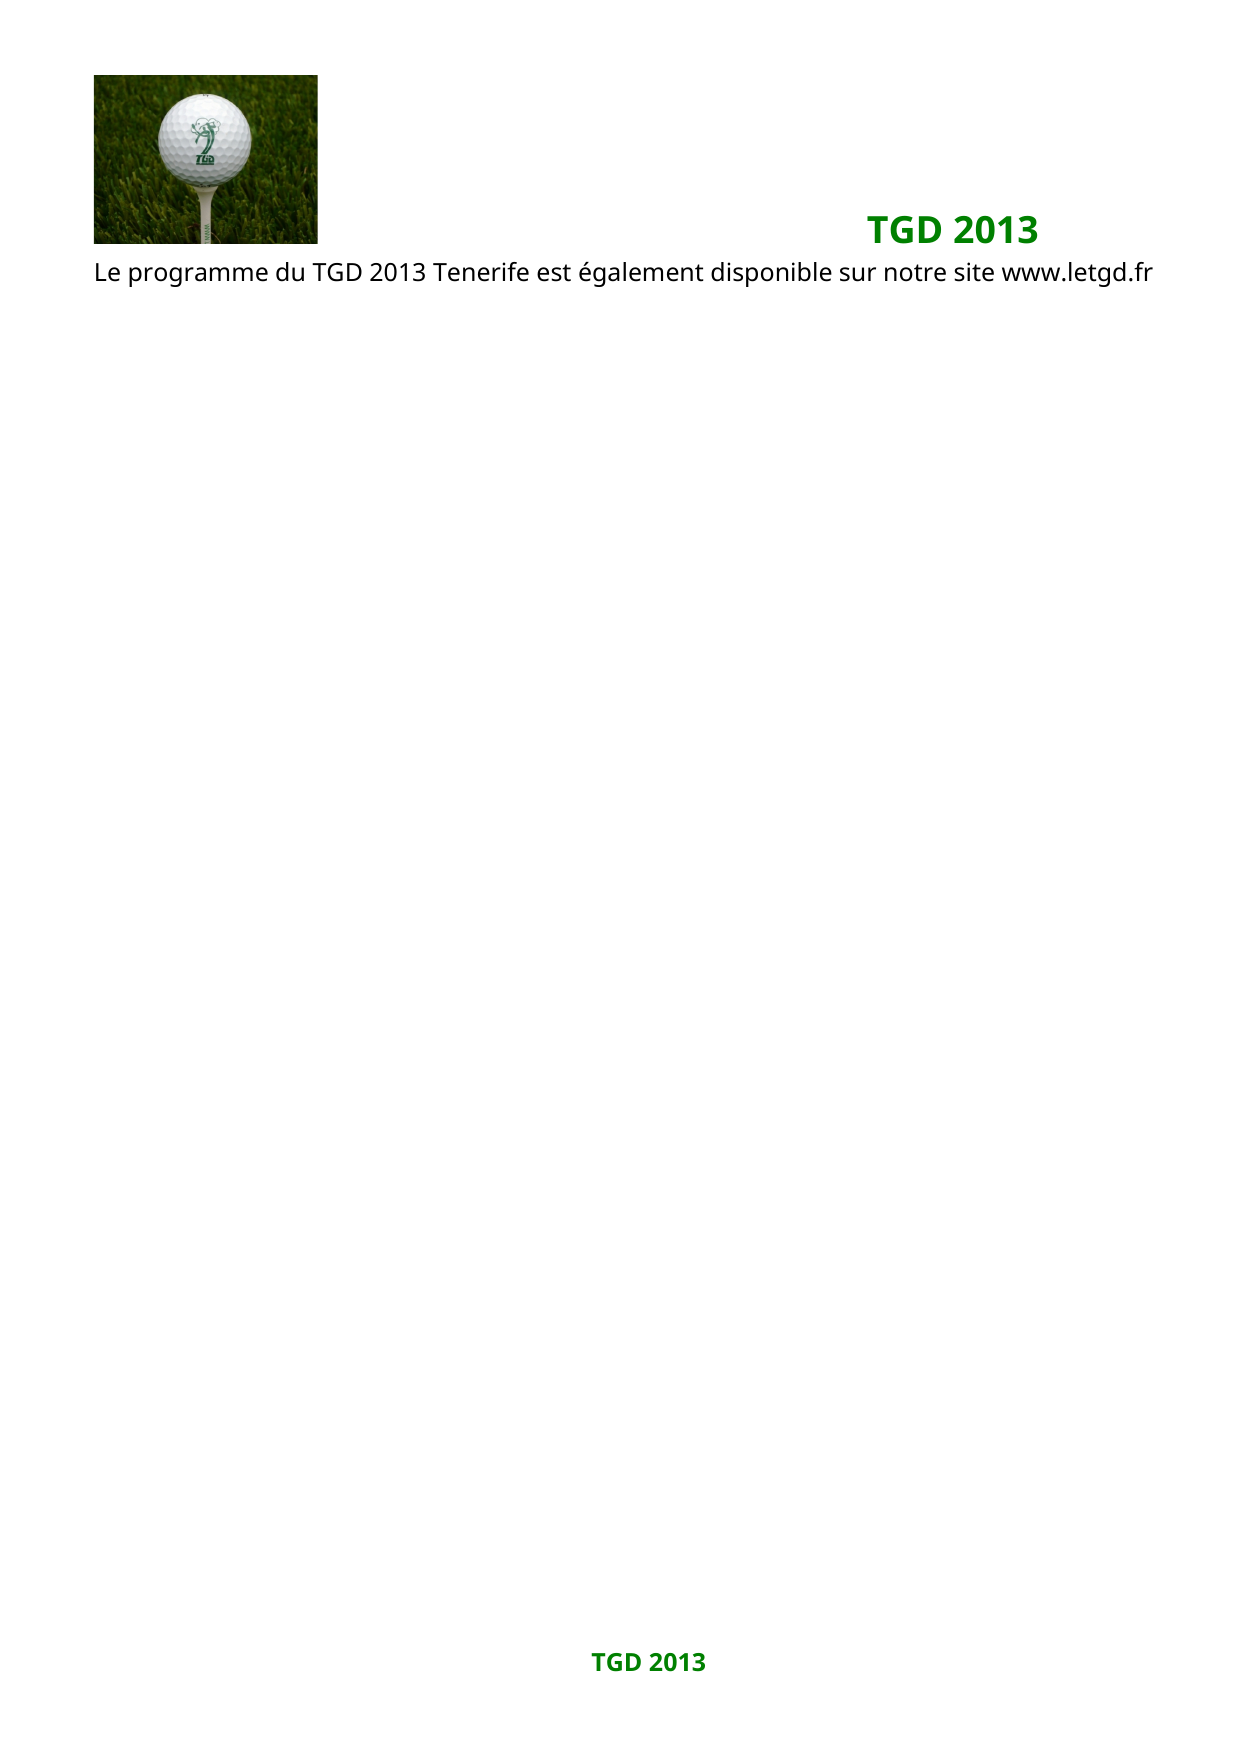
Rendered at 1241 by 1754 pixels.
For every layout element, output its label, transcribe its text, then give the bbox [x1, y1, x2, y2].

picture [93, 75, 318, 244]
text Le programme du TGD 2013 Tenerife est également disponible sur notre site www.letgd.fr [94, 255, 1203, 289]
